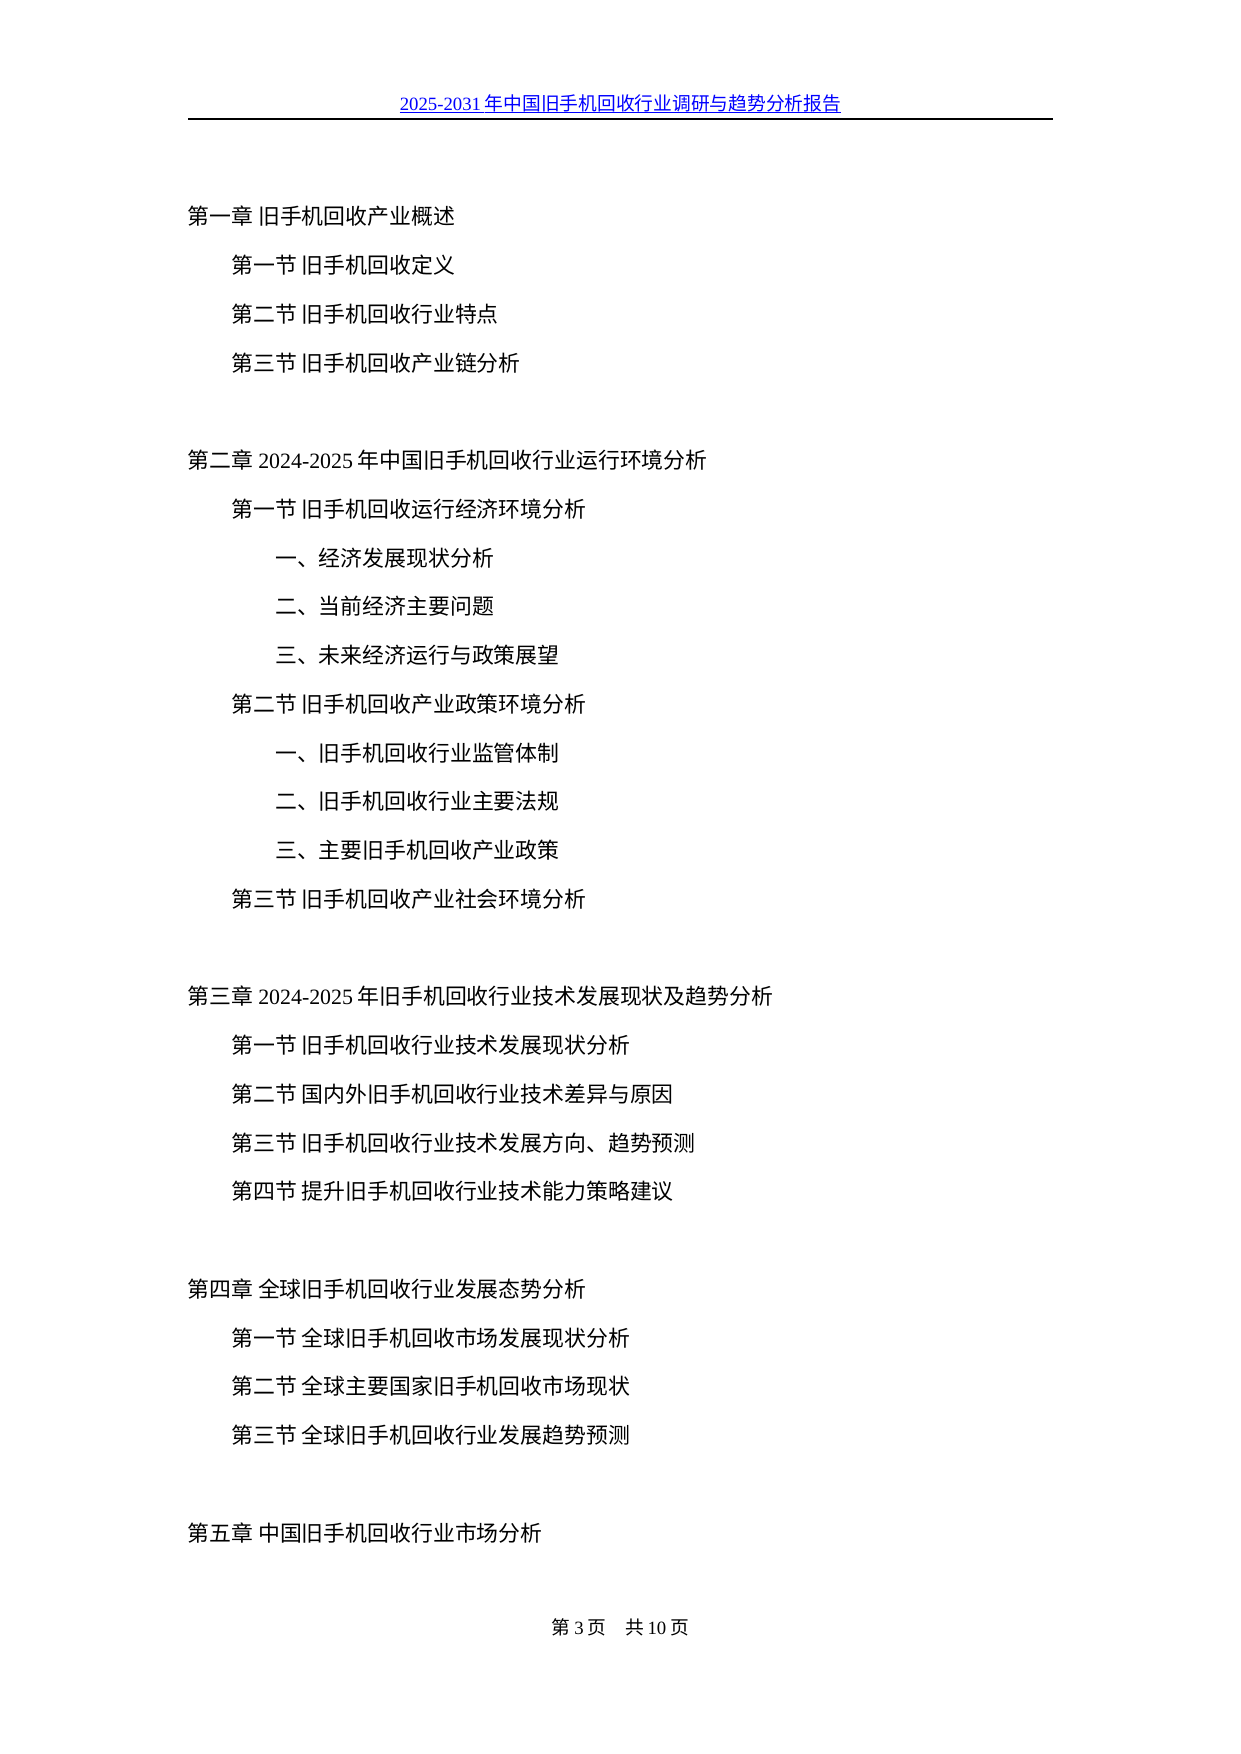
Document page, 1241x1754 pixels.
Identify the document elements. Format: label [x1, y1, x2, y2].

text [187, 150, 1053, 1548]
